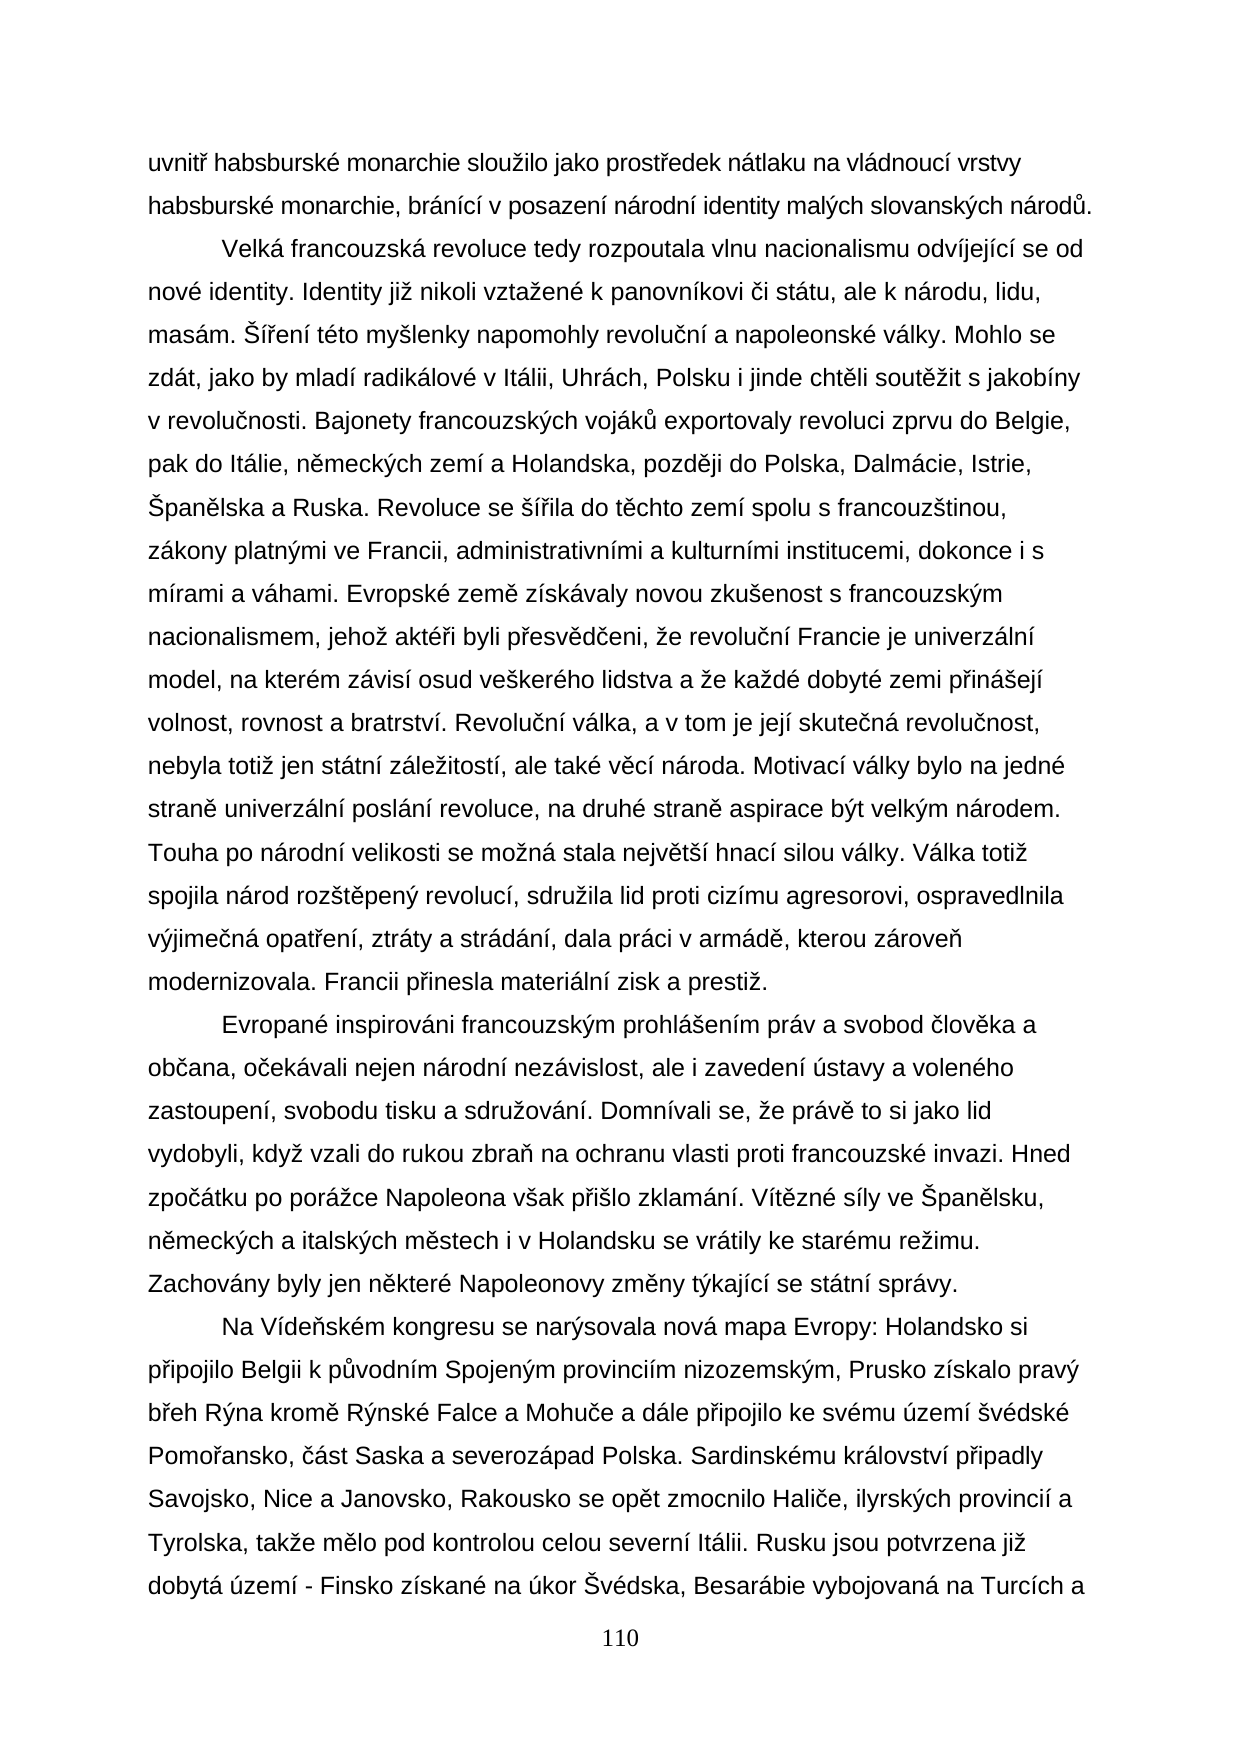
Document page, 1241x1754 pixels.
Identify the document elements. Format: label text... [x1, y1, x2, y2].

text Evropané inspirováni francouzským prohlášením práv a svobod člověka a občana, očekávali nejen národní nezávislost, ale i zavedení ústavy a voleného zastoupení, svobodu tisku a sdružování. Domnívali se, že právě to si jako lid vydobyli, když vzali do rukou zbraň na ochranu vlasti proti francouzské invazi. Hned zpočátku po porážce Napoleona však přišlo zklamání. Vítězné síly ve Španělsku, německých a italských městech i v Holandsku se vrátily ke starému režimu. Zachovány byly jen některé Napoleonovy změny týkající se státní správy. [148, 1010, 1093, 1298]
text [148, 148, 1093, 219]
text Velká francouzská revoluce tedy rozpoutala vlnu nacionalismu odvíjející se od nové identity. Identity již nikoli vztažené k panovníkovi či státu, ale k národu, lidu, masám. Šíření této myšlenky napomohly revoluční a napoleonské války. Mohlo se zdát, jako by mladí radikálové v Itálii, Uhrách, Polsku i jinde chtěli soutěžit s jakobíny v revolučnosti. Bajonety francouzských vojáků exportovaly revoluci zprvu do Belgie, pak do Itálie, německých zemí a Holandska, později do Polska, Dalmácie, Istrie, Španělska a Ruska. Revoluce se šířila do těchto zemí spolu s francouzštinou, zákony platnými ve Francii, administrativními a kulturními institucemi, dokonce i s mírami a váhami. Evropské země získávaly novou zkušenost s francouzským nacionalismem, jehož aktéři byli přesvědčeni, že revoluční Francie je univerzální model, na kterém závisí osud veškerého lidstva a že každé dobyté zemi přinášejí volnost, rovnost a bratrství. Revoluční válka, a v tom je její skutečná revolučnost, nebyla totiž jen státní záležitostí, ale také věcí národa. Motivací války bylo na jedné straně univerzální poslání revoluce, na druhé straně aspirace být velkým národem. Touha po národní velikosti se možná stala největší hnací silou války. Válka totiž spojila národ rozštěpený revolucí, sdružila lid proti cizímu agresorovi, ospravedlnila výjimečná opatření, ztráty a strádání, dala práci v armádě, kterou zároveň modernizovala. Francii přinesla materiální zisk a prestiž. [148, 234, 1093, 996]
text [148, 1312, 1093, 1599]
